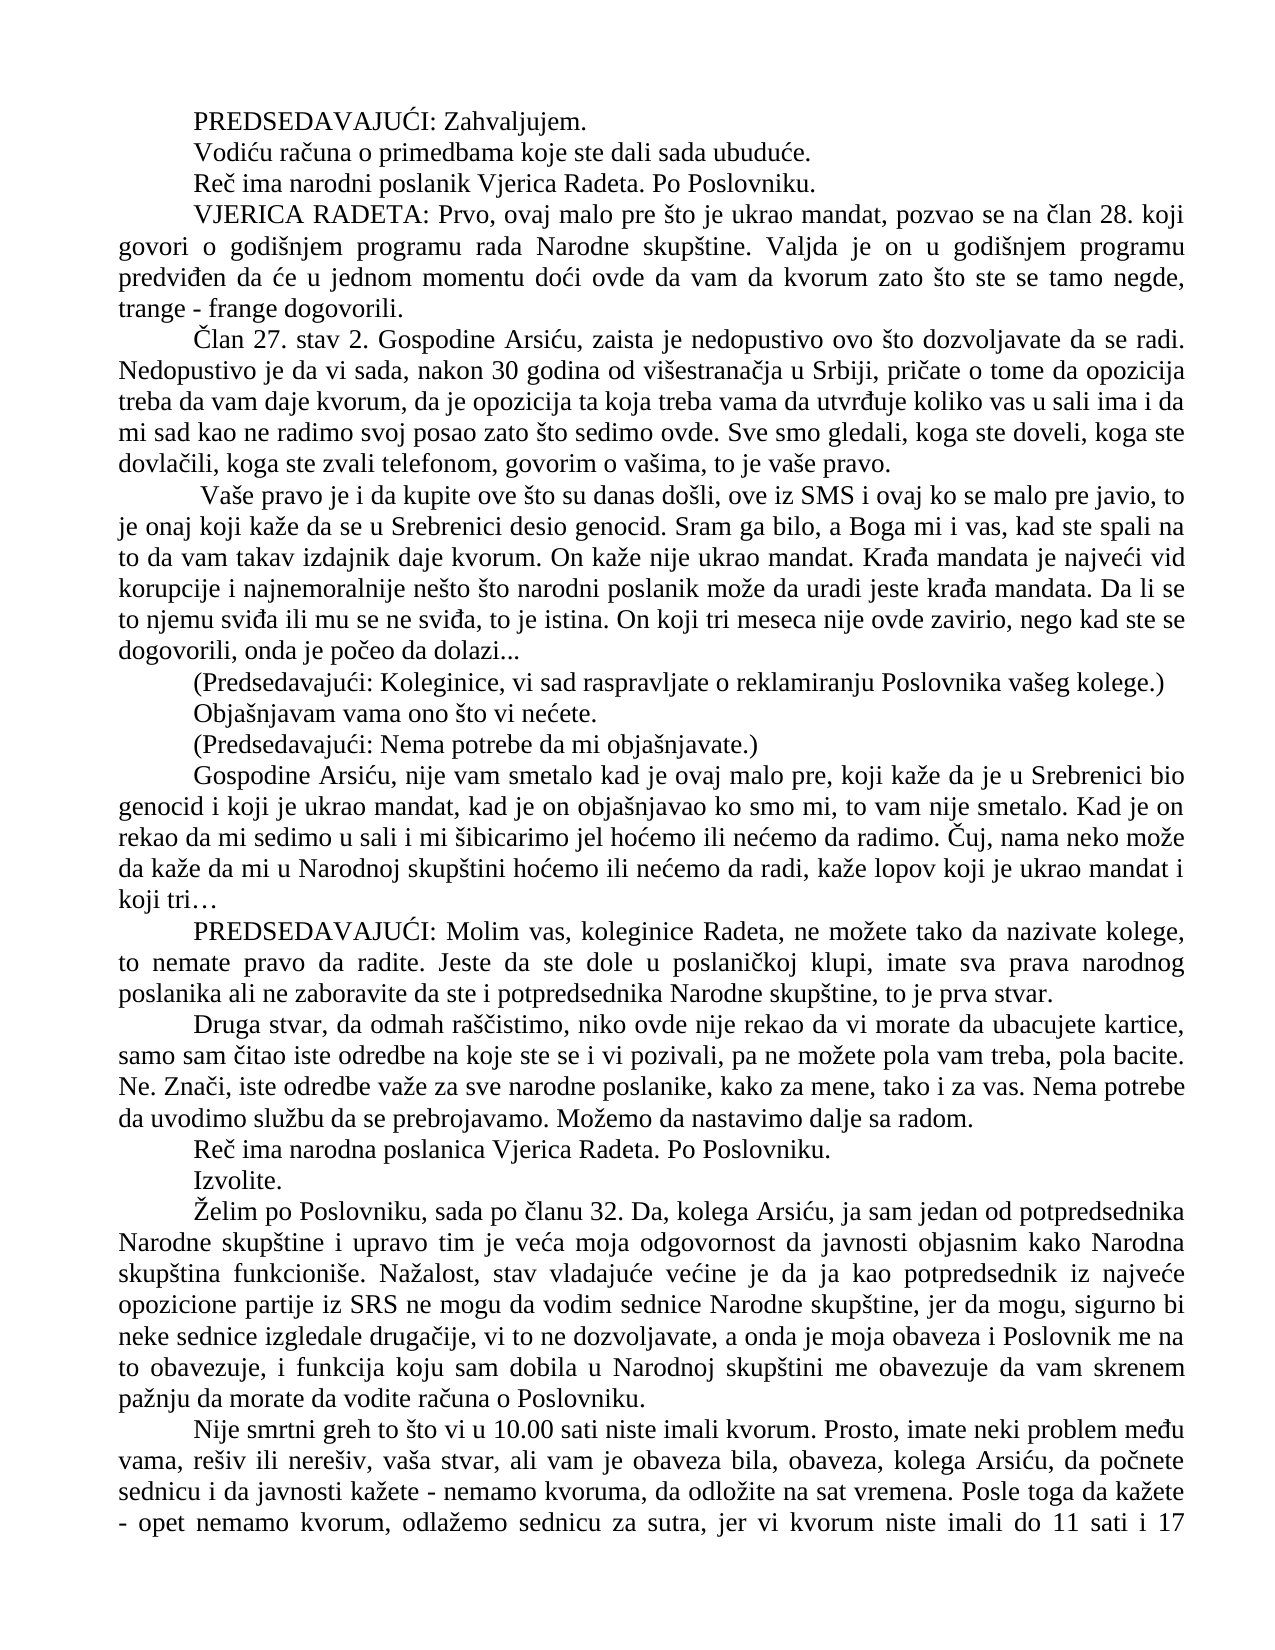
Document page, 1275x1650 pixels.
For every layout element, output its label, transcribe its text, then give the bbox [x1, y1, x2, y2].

text Član 27. stav 2. Gospodine Arsiću, zaista je nedopustivo ovo što dozvoljavate da se radi. Nedopustivo je da vi sada, nakon 30 godina od višestranačja u Srbiji, pričate o tome da opozicija treba da vam daje kvorum, da je opozicija ta koja treba vama da utvrđuje koliko vas u sali ima i da mi sad kao ne radimo svoj posao zato što sedimo ovde. Sve smo gledali, koga ste doveli, koga ste dovlačili, koga ste zvali telefonom, govorim o vašima, to je vaše pravo. [118, 323, 1186, 479]
text Gospodine Arsiću, nije vam smetalo kad je ovaj malo pre, koji kaže da je u Srebrenici bio genocid i koji je ukrao mandat, kad je on objašnjavao ko smo mi, to vam nije smetalo. Kad je on rekao da mi sedimo u sali i mi šibicarimo jel hoćemo ili nećemo da radimo. Čuj, nama neko može da kaže da mi u Narodnoj skupštini hoćemo ili nećemo da radi, kaže lopov koji je ukrao mandat i koji tri… [118, 759, 1186, 915]
text Objašnjavam vama ono što vi nećete. [118, 697, 1186, 728]
text Vodiću računa o primedbama koje ste dali sada ubuduće. [118, 136, 1186, 167]
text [118, 1413, 1186, 1538]
text Reč ima narodni poslanik Vjerica Radeta. Po Poslovniku. [118, 167, 1186, 198]
text PREDSEDAVAJUĆI: Zahvaljujem. [118, 105, 1186, 136]
text Druga stvar, da odmah raščistimo, niko ovde nije rekao da vi morate da ubacujete kartice, samo sam čitao iste odredbe na koje ste se i vi pozivali, pa ne možete pola vam treba, pola bacite. Ne. Znači, iste odredbe važe za sve narodne poslanike, kako za mene, tako i za vas. Nema potrebe da uvodimo službu da se prebrojavamo. Možemo da nastavimo dalje sa radom. [118, 1008, 1186, 1133]
text (Predsedavajući: Nema potrebe da mi objašnjavate.) [118, 728, 1186, 759]
text Želim po Poslovniku, sada po članu 32. Da, kolega Arsiću, ja sam jedan od potpredsednika Narodne skupštine i upravo tim je veća moja odgovornost da javnosti objasnim kako Narodna skupština funkcioniše. Nažalost, stav vladajuće većine je da ja kao potpredsednik iz najveće opozicione partije iz SRS ne mogu da vodim sednice Narodne skupštine, jer da mogu, sigurno bi neke sednice izgledale drugačije, vi to ne dozvoljavate, a onda je moja obaveza i Poslovnik me na to obavezuje, i funkcija koju sam dobila u Narodnoj skupštini me obavezuje da vam skrenem pažnju da morate da vodite računa o Poslovniku. [118, 1195, 1186, 1413]
text Vaše pravo je i da kupite ove što su danas došli, ove iz SMS i ovaj ko se malo pre javio, to je onaj koji kaže da se u Srebrenici desio genocid. Sram ga bilo, a Boga mi i vas, kad ste spali na to da vam takav izdajnik daje kvorum. On kaže nije ukrao mandat. Krađa mandata je najveći vid korupcije i najnemoralnije nešto što narodni poslanik može da uradi jeste krađa mandata. Da li se to njemu sviđa ili mu se ne sviđa, to je istina. On koji tri meseca nije ovde zavirio, nego kad ste se dogovorili, onda je počeo da dolazi... [118, 479, 1186, 666]
text VJERICA RADETA: Prvo, ovaj malo pre što je ukrao mandat, pozvao se na član 28. koji govori o godišnjem programu rada Narodne skupštine. Valjda je on u godišnjem programu predviđen da će u jednom momentu doći ovde da vam da kvorum zato što ste se tamo negde, trange - frange dogovorili. [118, 198, 1186, 323]
text Izvolite. [118, 1164, 1186, 1195]
text (Predsedavajući: Koleginice, vi sad raspravljate o reklamiranju Poslovnika vašeg kolege.) [118, 666, 1186, 697]
text PREDSEDAVAJUĆI: Molim vas, koleginice Radeta, ne možete tako da nazivate kolege, to nemate pravo da radite. Jeste da ste dole u poslaničkoj klupi, imate sva prava narodnog poslanika ali ne zaboravite da ste i potpredsednika Narodne skupštine, to je prva stvar. [118, 915, 1186, 1008]
text Reč ima narodna poslanica Vjerica Radeta. Po Poslovniku. [118, 1133, 1186, 1164]
